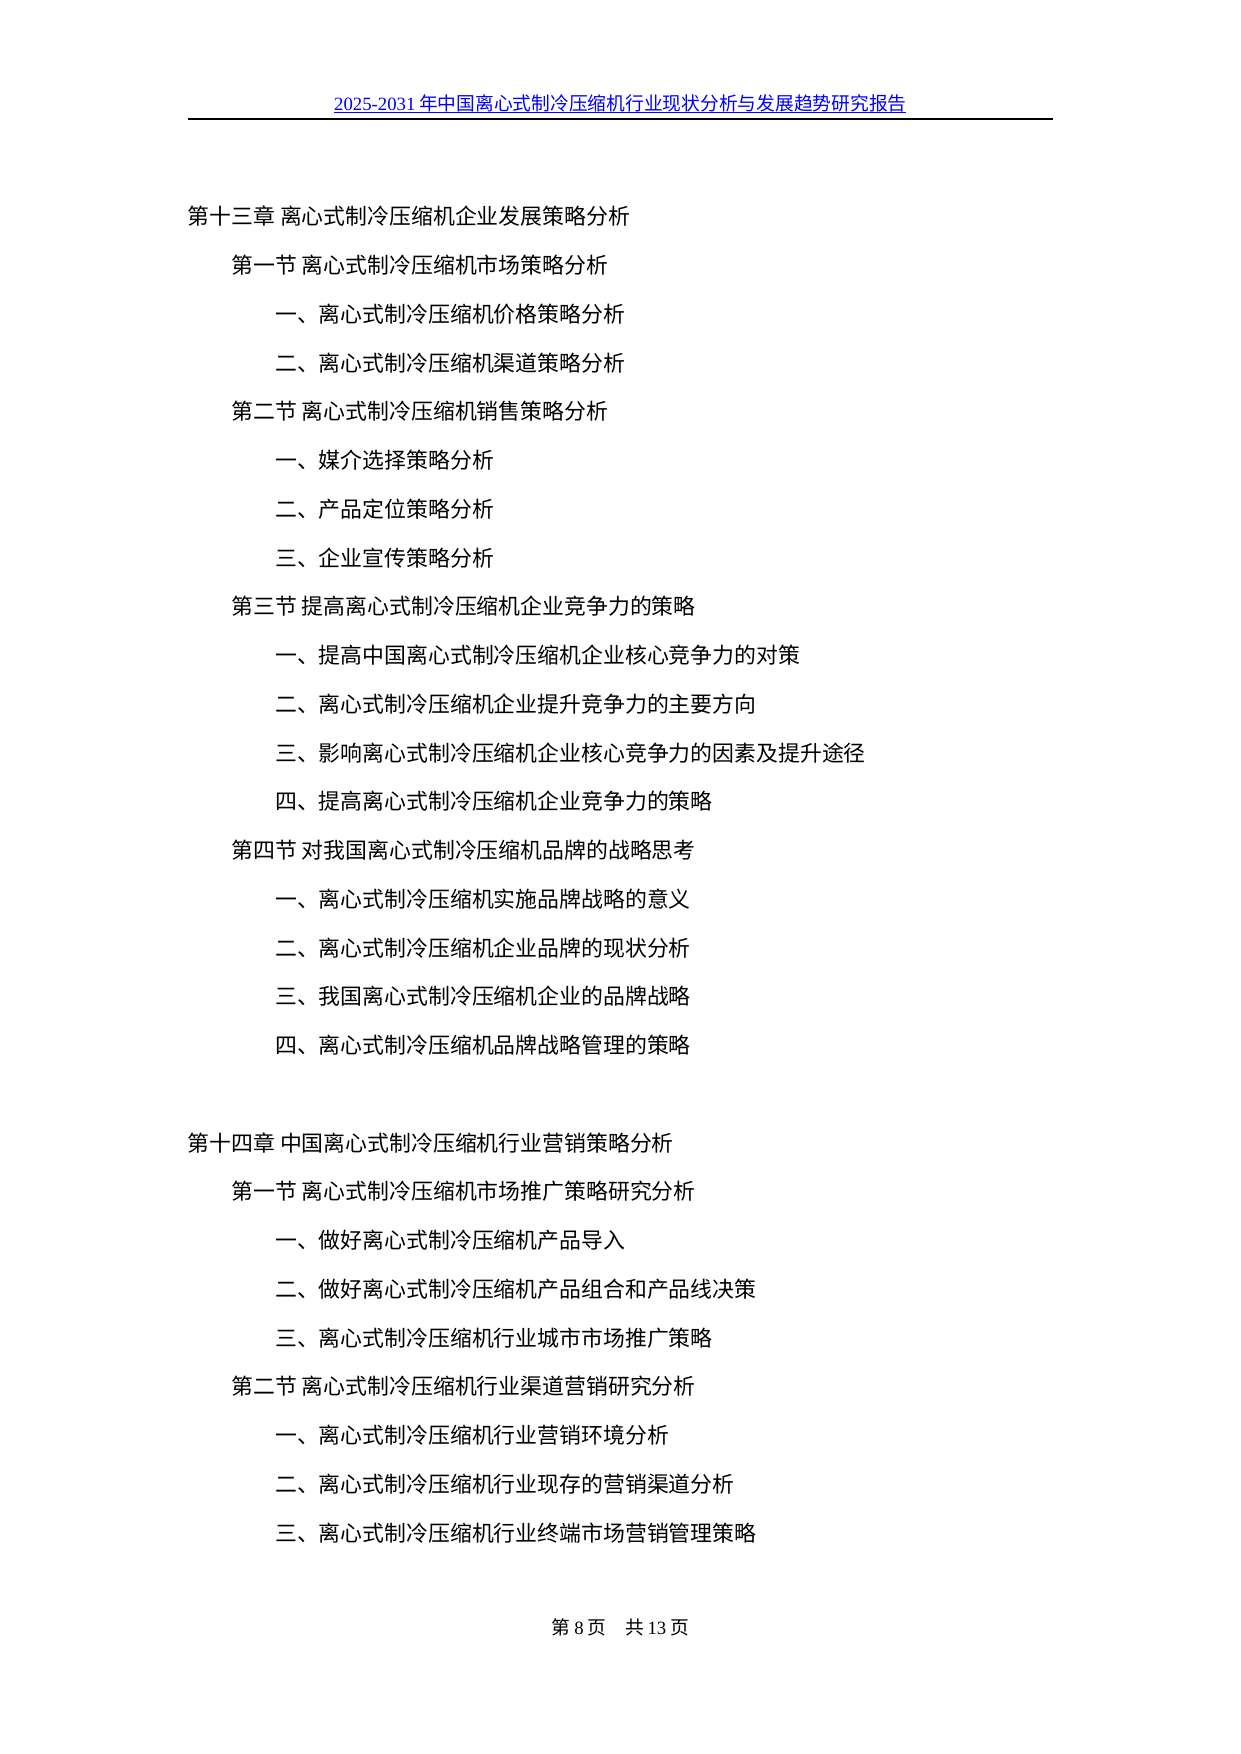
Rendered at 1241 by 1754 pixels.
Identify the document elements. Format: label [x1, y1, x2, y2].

text [187, 150, 1053, 1548]
